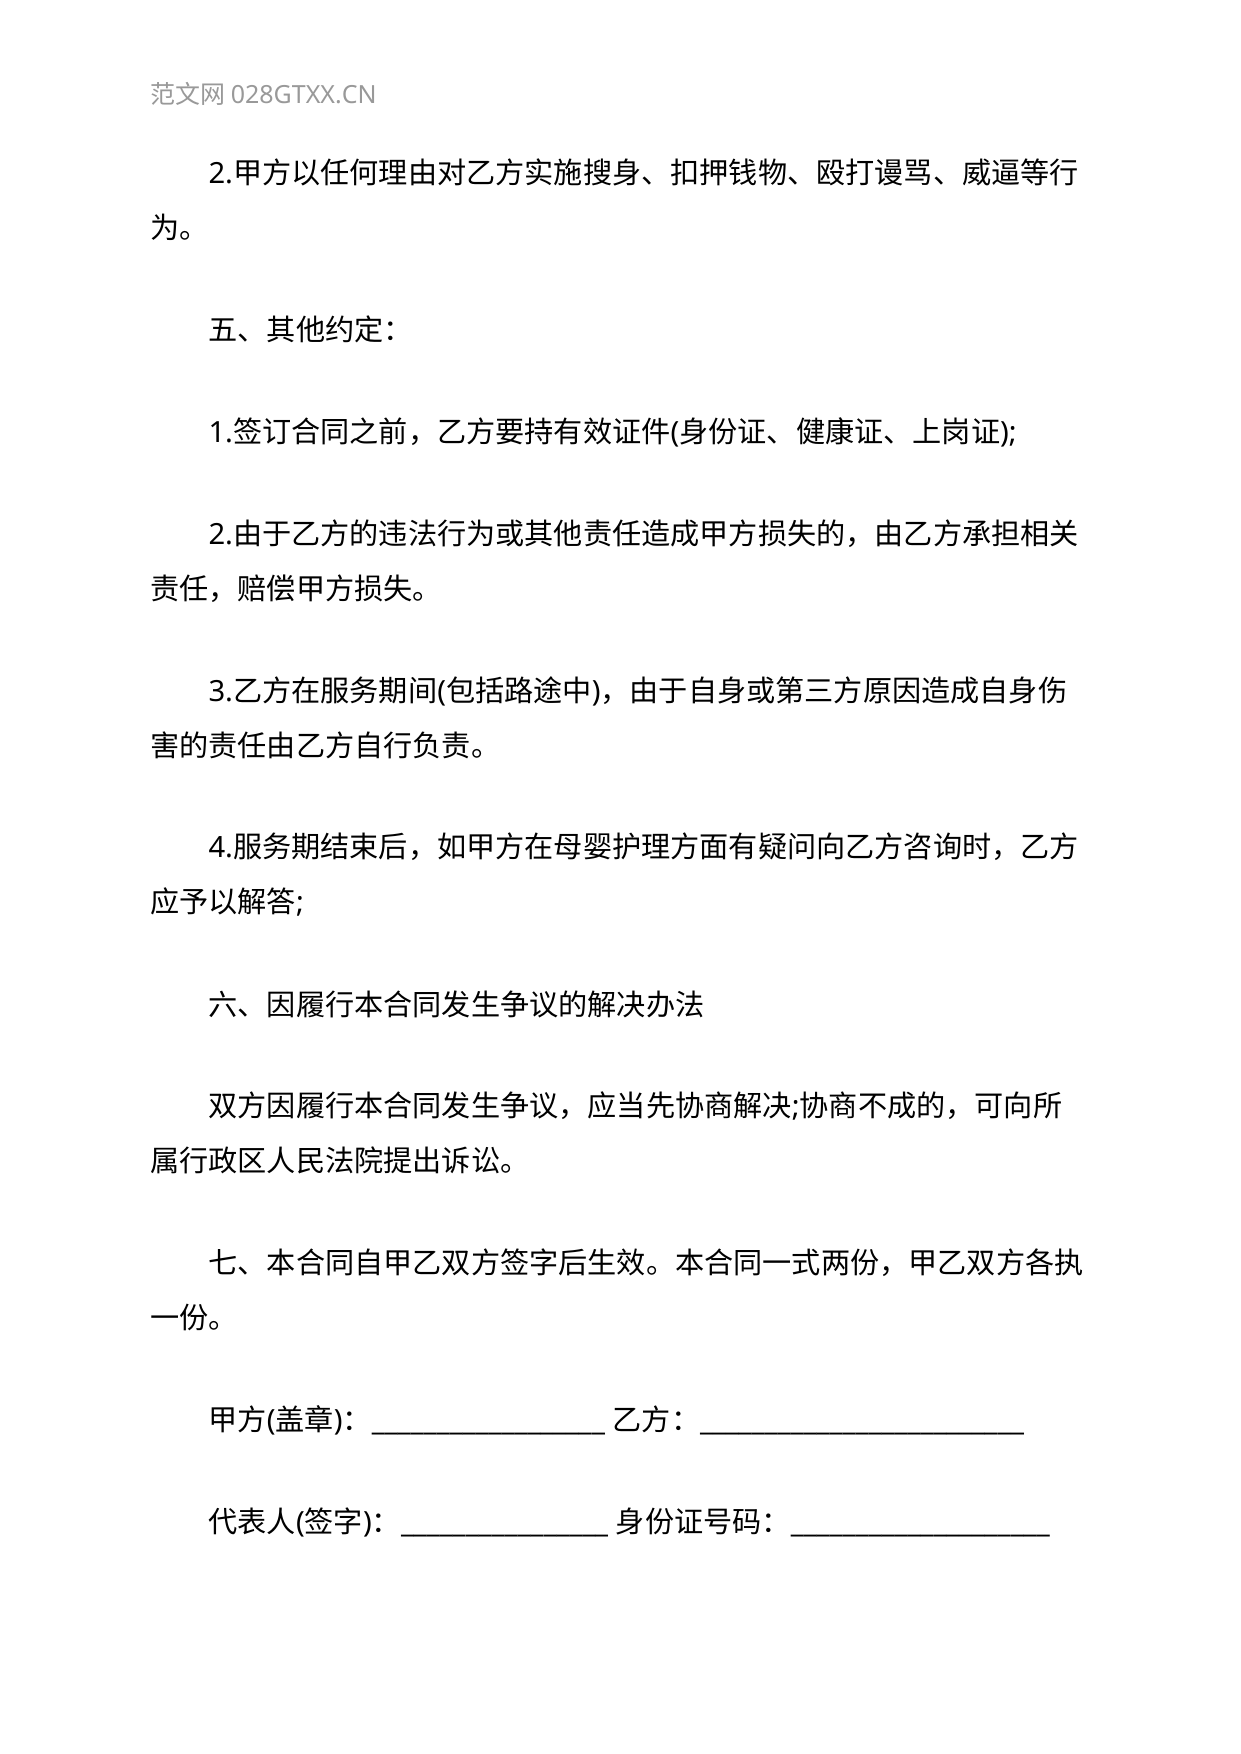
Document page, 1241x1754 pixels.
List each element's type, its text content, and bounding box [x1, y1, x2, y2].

text 双方因履行本合同发生争议，应当先协商解决;协商不成的，可向所属行政区人民法院提出诉讼。 [150, 1083, 1090, 1180]
text 1.签订合同之前，乙方要持有效证件(身份证、健康证、上岗证); [150, 408, 1090, 451]
text 七、本合同自甲乙双方签字后生效。本合同一式两份，甲乙双方各执一份。 [150, 1239, 1090, 1337]
text 2.甲方以任何理由对乙方实施搜身、扣押钱物、殴打谩骂、威逼等行为。 [150, 150, 1090, 247]
text 五、其他约定： [150, 307, 1090, 349]
text 六、因履行本合同发生争议的解决办法 [150, 981, 1090, 1023]
text 代表人(签字)：________________ 身份证号码：____________________ [150, 1498, 1090, 1541]
text 3.乙方在服务期间(包括路途中)，由于自身或第三方原因造成自身伤害的责任由乙方自行负责。 [150, 667, 1090, 764]
text 甲方(盖章)：__________________ 乙方：_________________________ [150, 1396, 1090, 1439]
text 4.服务期结束后，如甲方在母婴护理方面有疑问向乙方咨询时，乙方应予以解答; [150, 824, 1090, 921]
text 2.由于乙方的违法行为或其他责任造成甲方损失的，由乙方承担相关责任，赔偿甲方损失。 [150, 511, 1090, 608]
